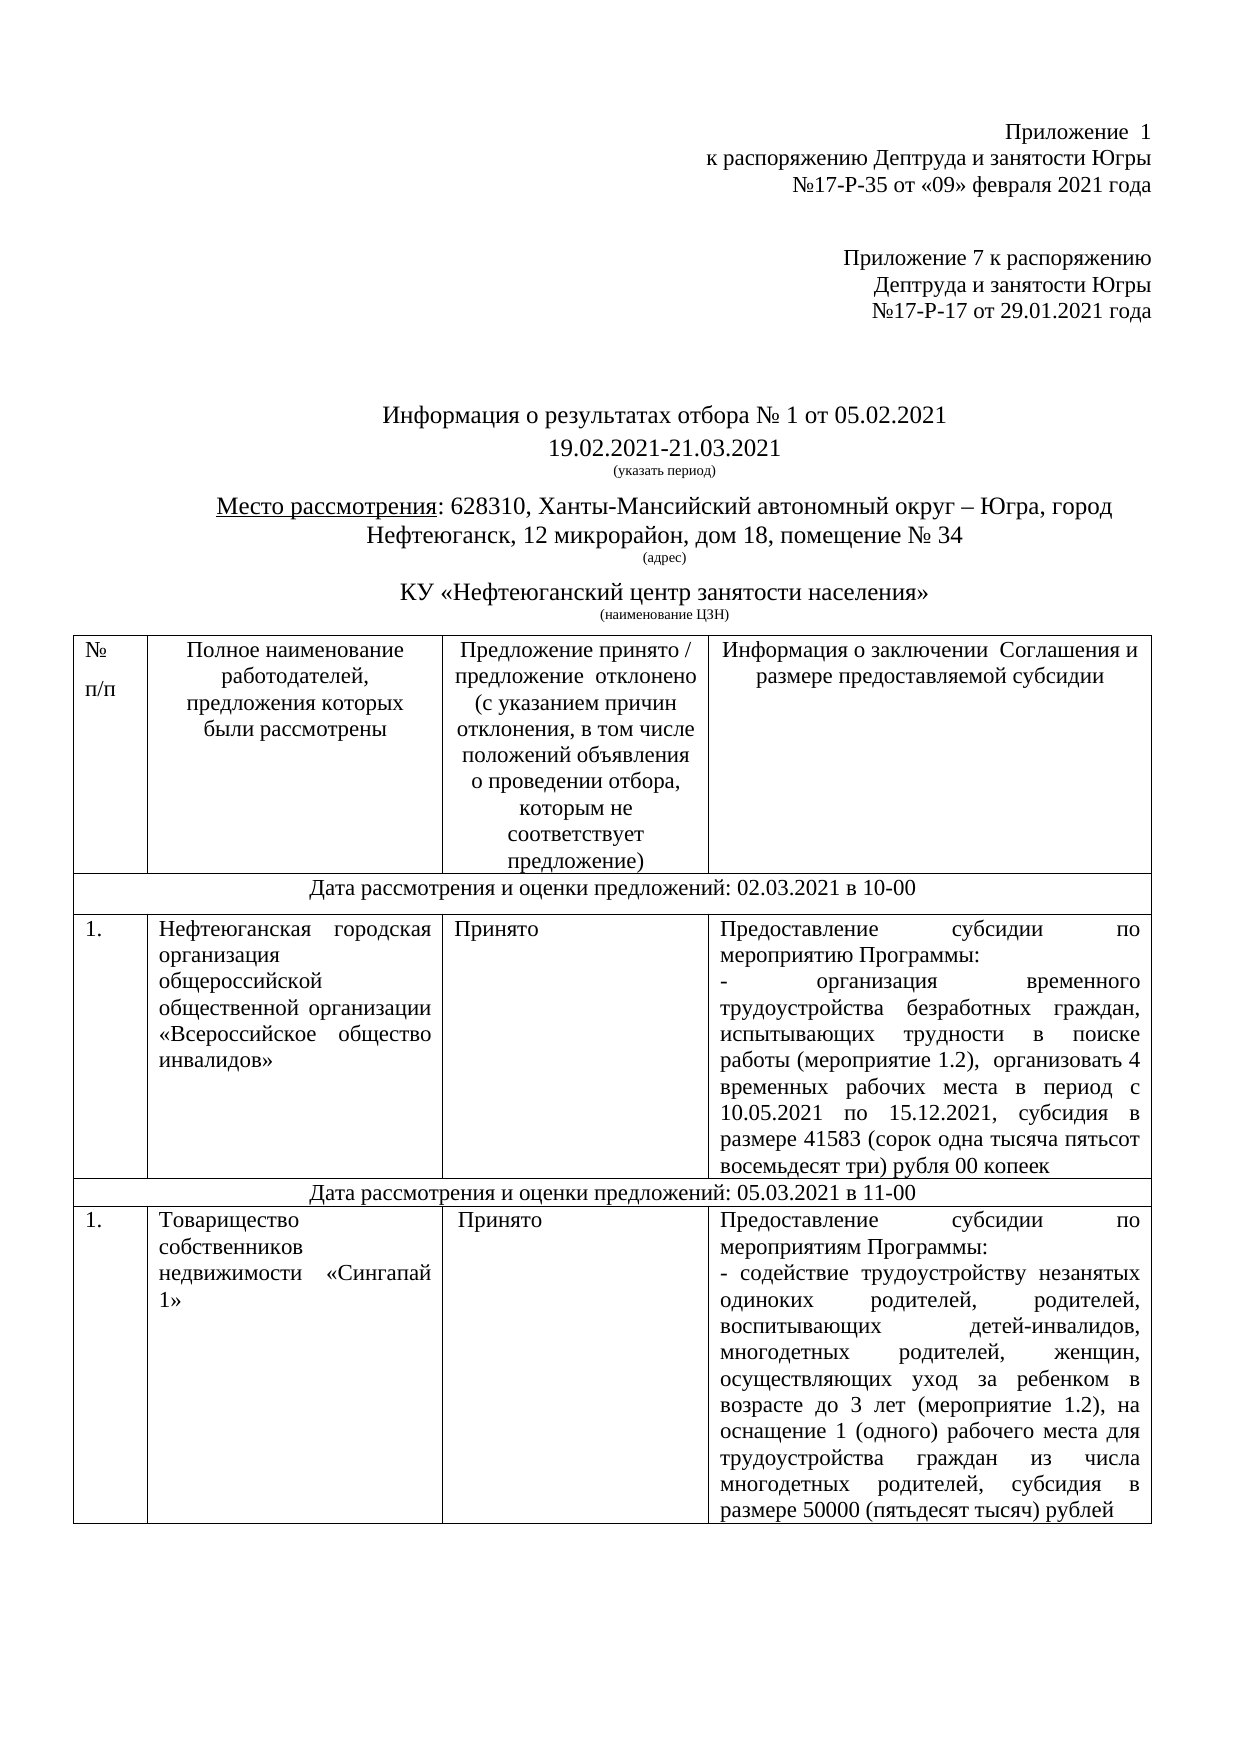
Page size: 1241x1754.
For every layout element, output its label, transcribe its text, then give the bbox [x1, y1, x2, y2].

table_cell Предоставление субсидии по мероприятию Программы: - организация временного трудоустройства безработных граждан, испытывающих трудности в поиске работы (мероприятие 1.2), организовать 4 временных рабочих места в период с 10.05.2021 по 15.12.2021, субсидия в размере 41583 (сорок одна тысяча пятьсот восемьдесят три) рубля 00 копеек [709, 915, 1151, 1178]
title к распоряжению Дептруда и занятости Югры [177, 144, 1152, 171]
text Место рассмотрения: 628310, Ханты-Мансийский автономный округ – Югра, город Нефтеюганск, 12 микрорайон, дом 18, помещение № 34 [177, 491, 1152, 548]
table_cell 1. [74, 915, 147, 1178]
table_cell Предоставление субсидии по мероприятиям Программы: - содействие трудоустройству незанятых одиноких родителей, родителей, воспитывающих детей-инвалидов, многодетных родителей, женщин, осуществляющих уход за ребенком в возрасте до 3 лет (мероприятие 1.2), на оснащение 1 (одного) рабочего места для трудоустройства граждан из числа многодетных родителей, субсидия в размере 50000 (пятьдесят тысяч) рублей [709, 1207, 1151, 1523]
title Приложение 7 к распоряжению [177, 244, 1152, 271]
title №17-Р-35 от «09» февраля 2021 года [177, 171, 1152, 197]
table_cell Принято [443, 1207, 708, 1523]
text (указать период) [177, 462, 1152, 491]
table_cell 1. [74, 1207, 147, 1523]
text (адрес) [177, 548, 1152, 577]
table_header Предложение принято / предложение отклонено (с указанием причин отклонения, в том числе положений объявления о проведении отбора, которым не соответствует предложение) [443, 636, 708, 873]
title Дептруда и занятости Югры [177, 271, 1152, 297]
table_header № п/п [74, 636, 147, 873]
table_header Информация о заключении Соглашения и размере предоставляемой субсидии [709, 636, 1151, 873]
table_cell Дата рассмотрения и оценки предложений: 02.03.2021 в 10-00 [74, 874, 1151, 913]
text Информация о результатах отбора № 1 от 05.02.2021 [177, 401, 1152, 429]
table_cell Принято [443, 915, 708, 1178]
table_cell Товарищество собственников недвижимости «Сингапай 1» [148, 1207, 442, 1523]
table_header Полное наименование работодателей, предложения которых были рассмотрены [148, 636, 442, 873]
table_cell Дата рассмотрения и оценки предложений: 05.03.2021 в 11-00 [74, 1179, 1151, 1206]
text 19.02.2021-21.03.2021 [177, 433, 1152, 462]
text КУ «Нефтеюганский центр занятости населения» [177, 577, 1152, 606]
title №17-Р-17 от 29.01.2021 года [177, 297, 1152, 323]
table_cell Нефтеюганская городская организация общероссийской общественной организации «Всероссийское общество инвалидов» [148, 915, 442, 1178]
text (наименование ЦЗН) [177, 606, 1152, 635]
text Приложение 1 [177, 118, 1152, 144]
